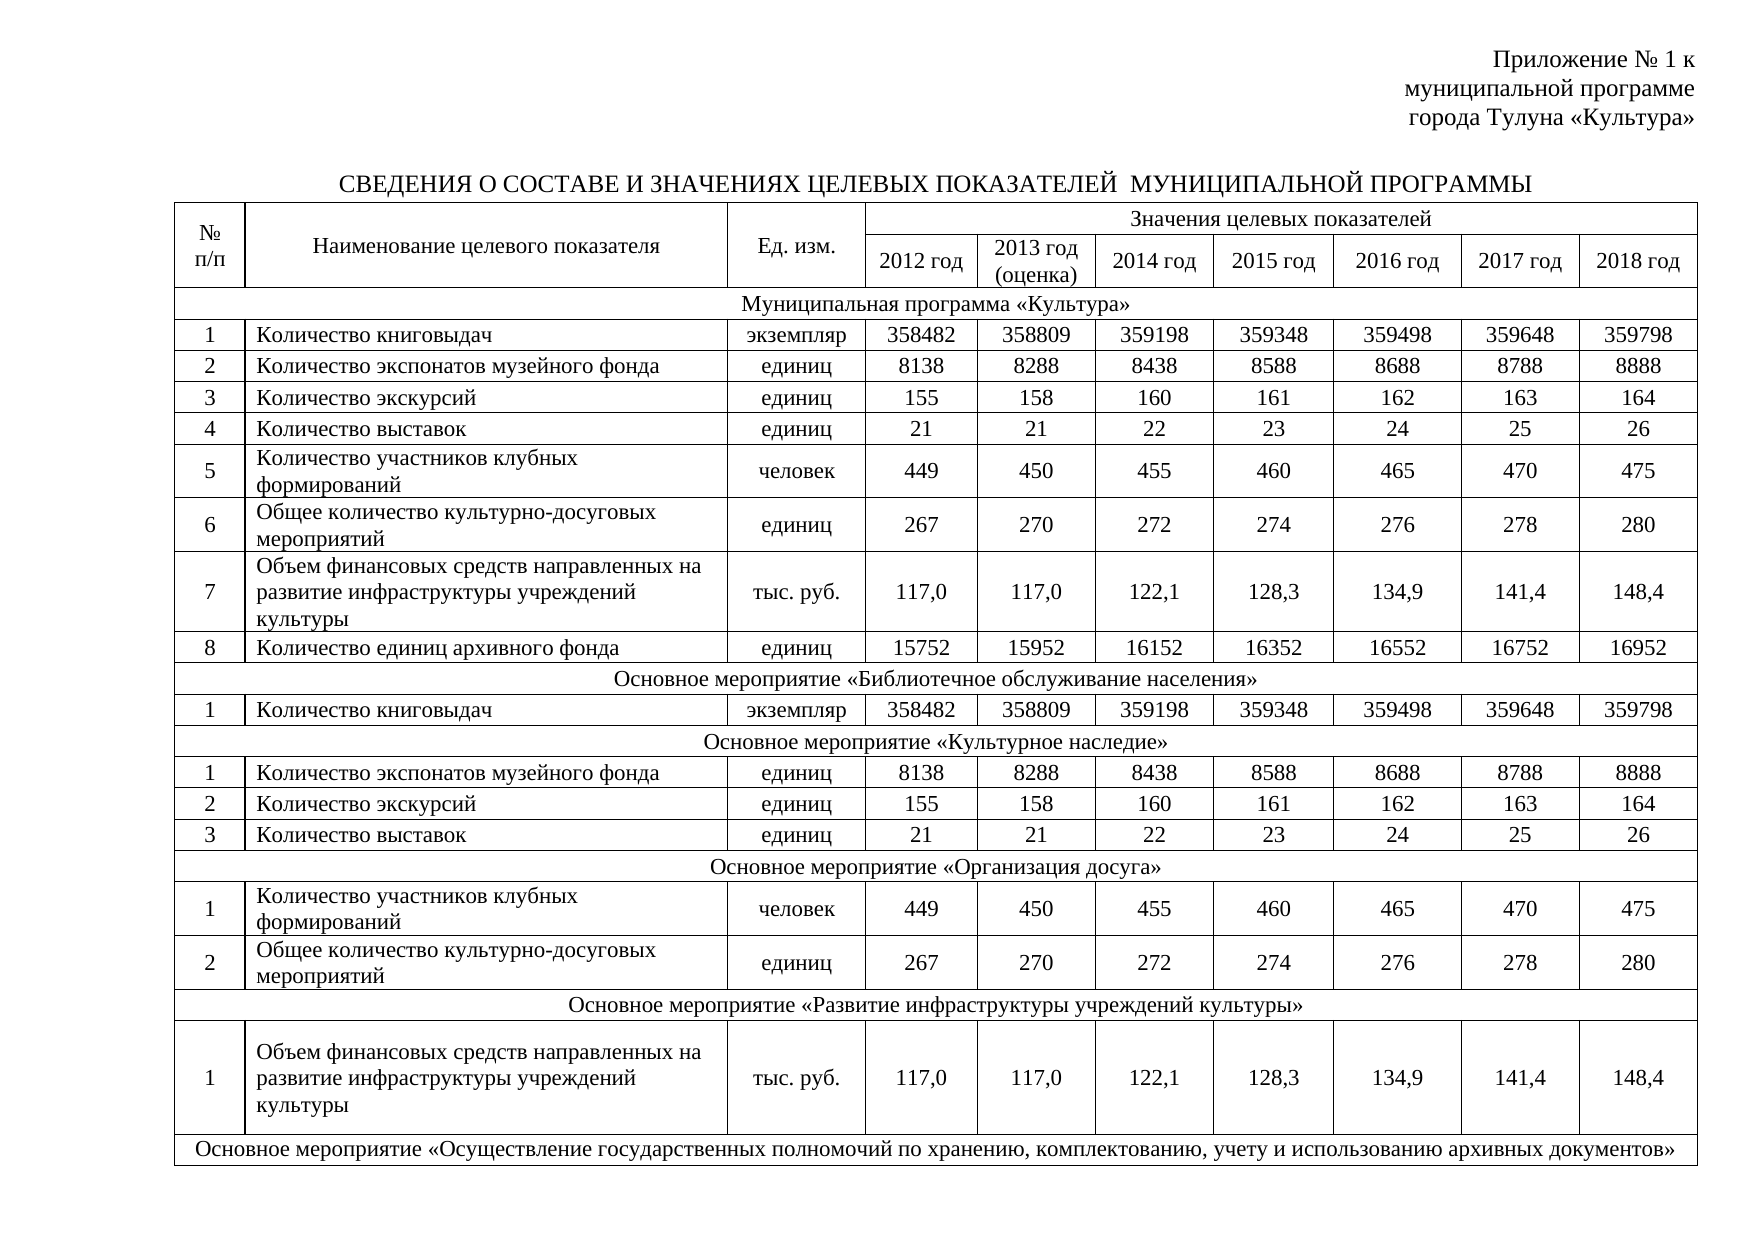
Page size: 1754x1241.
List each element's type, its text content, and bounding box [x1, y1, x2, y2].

table_cell 359498 [1334, 320, 1461, 350]
table_cell 122,1 [1096, 1021, 1213, 1134]
table_cell Количество выставок [246, 413, 727, 443]
table_cell 22 [1096, 413, 1213, 443]
table_cell 162 [1334, 788, 1461, 818]
table_cell Общее количество культурно-досуговых мероприятий [246, 498, 727, 551]
table_cell 278 [1462, 498, 1579, 551]
table_cell 117,0 [978, 1021, 1095, 1134]
table_cell 359348 [1214, 320, 1333, 350]
table_cell Количество книговыдач [246, 320, 727, 350]
table_cell 117,0 [866, 1021, 977, 1134]
table_cell единиц [728, 820, 865, 850]
table_cell 134,9 [1334, 552, 1461, 631]
table_cell 25 [1462, 820, 1579, 850]
table_cell 2013 год (оценка) [978, 235, 1095, 287]
table_cell 164 [1580, 788, 1697, 818]
table_cell 272 [1096, 498, 1213, 551]
table_cell 24 [1334, 820, 1461, 850]
table_cell 26 [1580, 413, 1697, 443]
table_cell 3 [175, 382, 244, 412]
table_cell 24 [1334, 413, 1461, 443]
table_cell 475 [1580, 445, 1697, 497]
table_cell 8888 [1580, 757, 1697, 787]
table_cell Основное мероприятие «Библиотечное обслуживание населения» [175, 663, 1697, 693]
table_cell единиц [728, 632, 865, 662]
table_cell 460 [1214, 445, 1333, 497]
table_cell 2 [175, 936, 244, 988]
table_cell 7 [175, 552, 244, 631]
table_cell 158 [978, 788, 1095, 818]
table_cell 359798 [1580, 695, 1697, 725]
table_cell единиц [728, 936, 865, 988]
text Приложение № 1 к [177, 44, 1695, 73]
table_cell 2 [175, 351, 244, 381]
table_cell Основное мероприятие «Организация досуга» [175, 851, 1697, 881]
table_cell Количество экскурсий [246, 382, 727, 412]
table_cell 358482 [866, 695, 977, 725]
table_cell 25 [1462, 413, 1579, 443]
table_cell 4 [175, 413, 244, 443]
table_cell 163 [1462, 788, 1579, 818]
table_cell 280 [1580, 936, 1697, 988]
table_cell единиц [728, 757, 865, 787]
table_cell Количество книговыдач [246, 695, 727, 725]
table_cell 274 [1214, 498, 1333, 551]
table_cell 8438 [1096, 351, 1213, 381]
table_cell экземпляр [728, 695, 865, 725]
table_cell 8438 [1096, 757, 1213, 787]
table_cell 1 [175, 1021, 244, 1134]
table_cell Основное мероприятие «Развитие инфраструктуры учреждений культуры» [175, 990, 1697, 1020]
table_cell 141,4 [1462, 1021, 1579, 1134]
table_cell 358809 [978, 695, 1095, 725]
table_cell 21 [866, 820, 977, 850]
table_cell 155 [866, 382, 977, 412]
table_cell Количество экспонатов музейного фонда [246, 757, 727, 787]
table_cell 16952 [1580, 632, 1697, 662]
table_cell 2 [175, 788, 244, 818]
table_cell Основное мероприятие «Осуществление государственных полномочий по хранению, комплектованию, учету и использованию архивных документов» [175, 1135, 1697, 1165]
table_cell 274 [1214, 936, 1333, 988]
table_cell Объем финансовых средств направленных на развитие инфраструктуры учреждений культуры [246, 1021, 727, 1134]
table_cell 117,0 [866, 552, 977, 631]
table_cell 8588 [1214, 351, 1333, 381]
text муниципальной программе [177, 73, 1695, 102]
text города Тулуна «Культура» [177, 102, 1695, 131]
table_cell 270 [978, 498, 1095, 551]
table_cell 3 [175, 820, 244, 850]
table_cell Муниципальная программа «Культура» [175, 288, 1697, 318]
table_cell Количество участников клубных формирований [246, 445, 727, 497]
table_cell 449 [866, 445, 977, 497]
table_cell тыс. руб. [728, 552, 865, 631]
table_cell 359198 [1096, 695, 1213, 725]
table_cell 163 [1462, 382, 1579, 412]
table_cell 270 [978, 936, 1095, 988]
table_cell 2018 год [1580, 235, 1697, 287]
table_cell 450 [978, 882, 1095, 935]
table_cell 21 [866, 413, 977, 443]
table_cell 122,1 [1096, 552, 1213, 631]
table_cell Основное мероприятие «Культурное наследие» [175, 726, 1697, 756]
table_cell 358809 [978, 320, 1095, 350]
table_cell 15752 [866, 632, 977, 662]
table_cell единиц [728, 413, 865, 443]
table_cell 8688 [1334, 351, 1461, 381]
table_cell 475 [1580, 882, 1697, 935]
table_cell 155 [866, 788, 977, 818]
table_cell Количество единиц архивного фонда [246, 632, 727, 662]
table_cell 359498 [1334, 695, 1461, 725]
table_cell 267 [866, 936, 977, 988]
table_cell 8 [175, 632, 244, 662]
table_cell 465 [1334, 445, 1461, 497]
table_cell 148,4 [1580, 552, 1697, 631]
table_cell 148,4 [1580, 1021, 1697, 1134]
table_cell 272 [1096, 936, 1213, 988]
table_cell 128,3 [1214, 552, 1333, 631]
table_cell 158 [978, 382, 1095, 412]
table_cell 455 [1096, 882, 1213, 935]
table_cell Общее количество культурно-досуговых мероприятий [246, 936, 727, 988]
table_cell 1 [175, 882, 244, 935]
table_cell 164 [1580, 382, 1697, 412]
table_cell 23 [1214, 820, 1333, 850]
table_cell 358482 [866, 320, 977, 350]
table_cell 359648 [1462, 695, 1579, 725]
table_cell единиц [728, 498, 865, 551]
table_cell Количество экспонатов музейного фонда [246, 351, 727, 381]
table_cell 449 [866, 882, 977, 935]
table_cell 2016 год [1334, 235, 1461, 287]
table_cell Объем финансовых средств направленных на развитие инфраструктуры учреждений культуры [246, 552, 727, 631]
table_cell 470 [1462, 882, 1579, 935]
table_cell 280 [1580, 498, 1697, 551]
table_cell 2017 год [1462, 235, 1579, 287]
table_cell Количество выставок [246, 820, 727, 850]
table_cell 465 [1334, 882, 1461, 935]
table_cell 359648 [1462, 320, 1579, 350]
table_cell 8688 [1334, 757, 1461, 787]
table_cell 8788 [1462, 351, 1579, 381]
table_cell 359798 [1580, 320, 1697, 350]
table_cell 16352 [1214, 632, 1333, 662]
table_cell 8888 [1580, 351, 1697, 381]
table_cell 22 [1096, 820, 1213, 850]
table_cell 141,4 [1462, 552, 1579, 631]
table_cell 1 [175, 695, 244, 725]
table_cell 470 [1462, 445, 1579, 497]
table_cell 15952 [978, 632, 1095, 662]
table_cell 128,3 [1214, 1021, 1333, 1134]
table_cell единиц [728, 382, 865, 412]
table_cell 16152 [1096, 632, 1213, 662]
table_header № п/п [175, 203, 244, 287]
table_cell 16552 [1334, 632, 1461, 662]
table_cell Количество экскурсий [246, 788, 727, 818]
table_cell 2012 год [866, 235, 977, 287]
table_cell 16752 [1462, 632, 1579, 662]
table_cell 2015 год [1214, 235, 1333, 287]
table_cell 460 [1214, 882, 1333, 935]
table_cell 8138 [866, 757, 977, 787]
table_cell 161 [1214, 788, 1333, 818]
table_cell единиц [728, 788, 865, 818]
table_cell 455 [1096, 445, 1213, 497]
table_cell 21 [978, 820, 1095, 850]
table_cell 160 [1096, 788, 1213, 818]
table_cell 8138 [866, 351, 977, 381]
table_cell 359198 [1096, 320, 1213, 350]
table_cell 23 [1214, 413, 1333, 443]
table_cell 117,0 [978, 552, 1095, 631]
table_cell 8288 [978, 351, 1095, 381]
table_cell 278 [1462, 936, 1579, 988]
table_cell 1 [175, 757, 244, 787]
table_cell Количество участников клубных формирований [246, 882, 727, 935]
table_header Наименование целевого показателя [246, 203, 727, 287]
table_cell 276 [1334, 936, 1461, 988]
table_cell 8288 [978, 757, 1095, 787]
table_cell 2014 год [1096, 235, 1213, 287]
table_cell 161 [1214, 382, 1333, 412]
table_cell экземпляр [728, 320, 865, 350]
table_cell единиц [728, 351, 865, 381]
table_cell 8788 [1462, 757, 1579, 787]
table_cell 8588 [1214, 757, 1333, 787]
table_cell 276 [1334, 498, 1461, 551]
text СВЕДЕНИЯ О СОСТАВЕ И ЗНАЧЕНИЯХ ЦЕЛЕВЫХ ПОКАЗАТЕЛЕЙ МУНИЦИПАЛЬНОЙ ПРОГРАММЫ [177, 169, 1695, 198]
table_cell 160 [1096, 382, 1213, 412]
table_cell 450 [978, 445, 1095, 497]
table_header Значения целевых показателей [866, 203, 1697, 233]
table_cell 267 [866, 498, 977, 551]
table_cell 5 [175, 445, 244, 497]
table_cell 26 [1580, 820, 1697, 850]
table_cell 21 [978, 413, 1095, 443]
table_cell 359348 [1214, 695, 1333, 725]
table_cell тыс. руб. [728, 1021, 865, 1134]
table_cell 6 [175, 498, 244, 551]
table_cell человек [728, 445, 865, 497]
table_cell 1 [175, 320, 244, 350]
table_cell человек [728, 882, 865, 935]
table_cell 162 [1334, 382, 1461, 412]
table_header Ед. изм. [728, 203, 865, 287]
table_cell 134,9 [1334, 1021, 1461, 1134]
